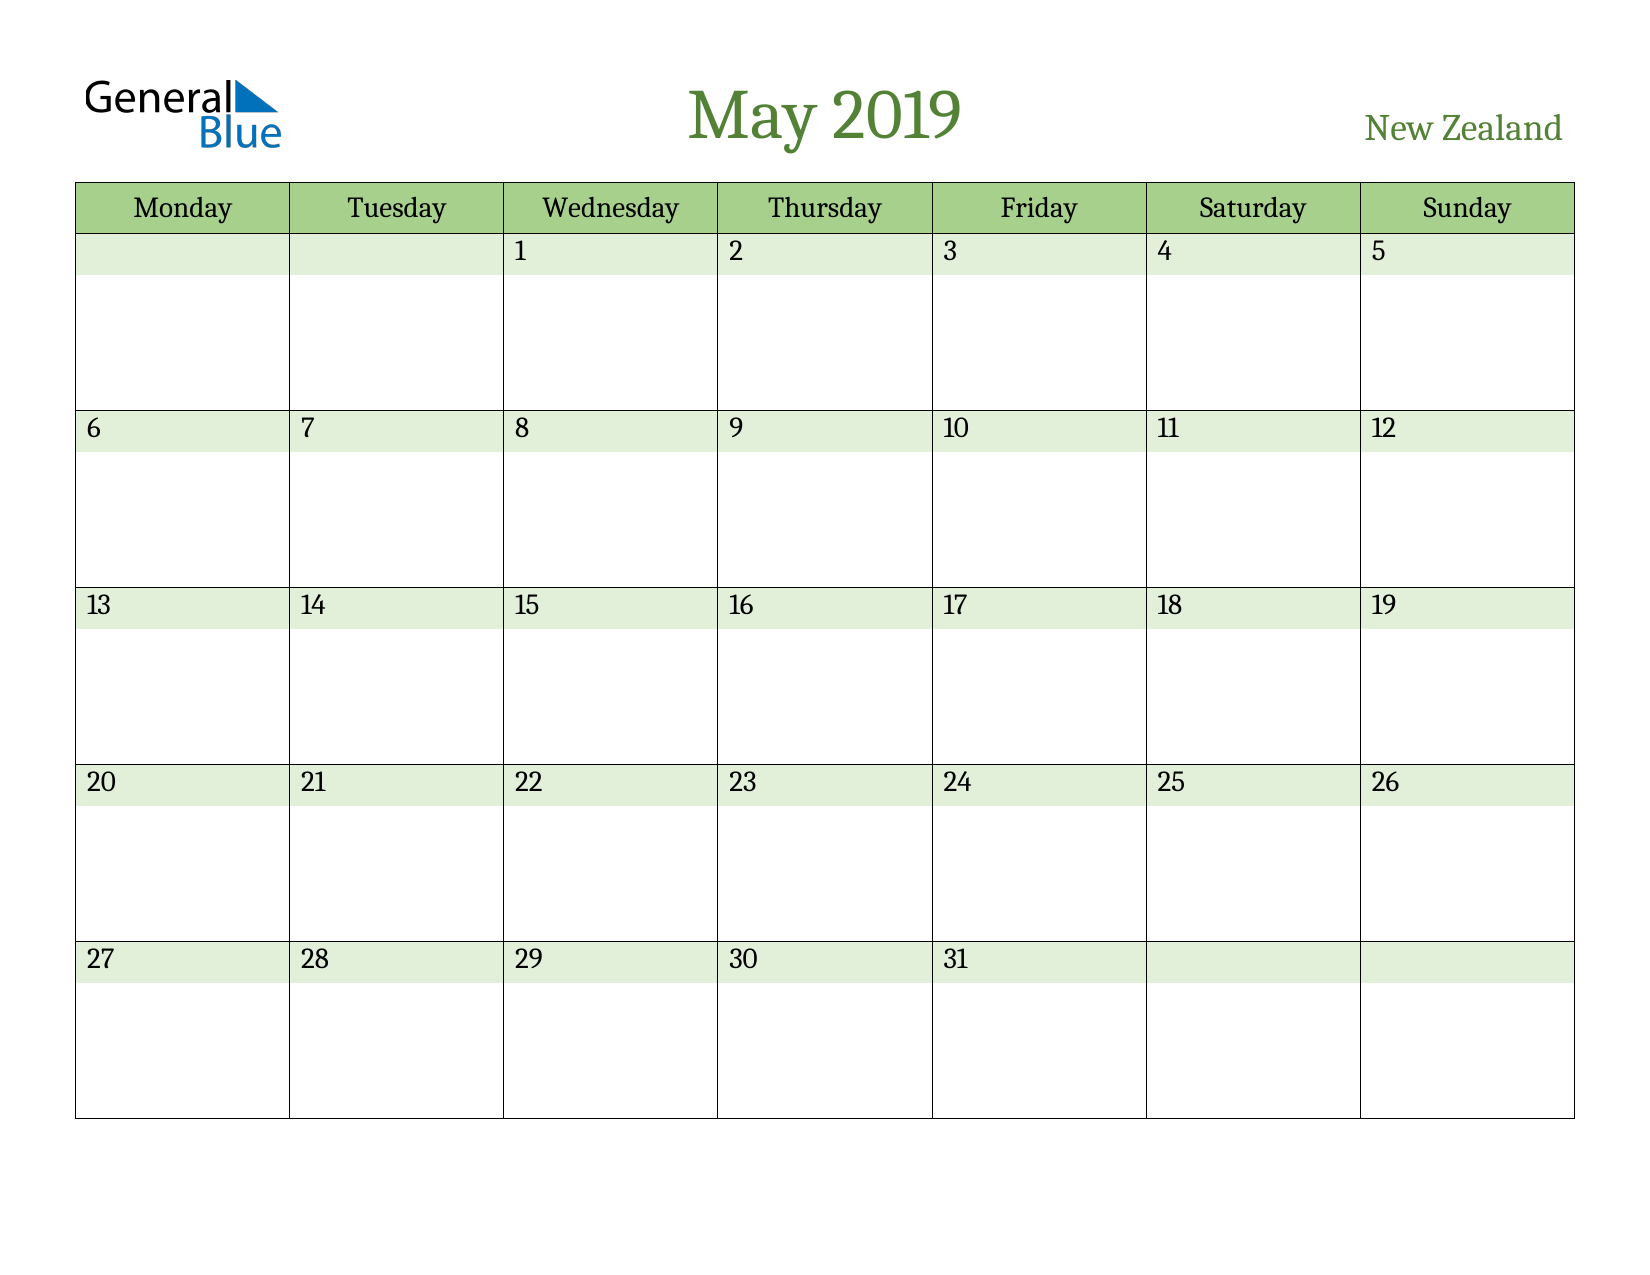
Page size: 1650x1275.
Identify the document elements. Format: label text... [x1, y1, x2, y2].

table_cell 14 [290, 588, 503, 629]
table_cell [504, 452, 717, 587]
table_cell 7 [290, 411, 503, 452]
table_cell 21 [290, 765, 503, 806]
table_cell 28 [290, 942, 503, 983]
table_cell [76, 234, 289, 275]
table_cell [933, 983, 1146, 1118]
table_cell 31 [933, 942, 1146, 983]
table_cell 17 [933, 588, 1146, 629]
table_cell [933, 806, 1146, 941]
table_cell 11 [1147, 411, 1360, 452]
table_cell [76, 983, 289, 1118]
table_cell [504, 275, 717, 410]
table_cell 6 [76, 411, 289, 452]
table_cell [933, 275, 1146, 410]
table_cell 2 [718, 234, 932, 275]
table_cell 19 [1361, 588, 1574, 629]
table_cell Thursday [718, 183, 932, 233]
table_cell [1361, 806, 1574, 941]
table_cell [1147, 942, 1360, 983]
table_cell [290, 806, 503, 941]
table_cell [504, 983, 717, 1118]
table_cell [290, 452, 503, 587]
table_cell 24 [933, 765, 1146, 806]
table_header May 2019 [504, 75, 1146, 182]
table_cell [76, 275, 289, 410]
table_header [76, 75, 503, 182]
table_cell [1361, 275, 1574, 410]
table_cell 16 [718, 588, 932, 629]
table_cell Sunday [1361, 183, 1574, 233]
table_cell 10 [933, 411, 1146, 452]
table_cell [76, 629, 289, 764]
table_cell [718, 983, 932, 1118]
table_cell 27 [76, 942, 289, 983]
table_cell [1361, 942, 1574, 983]
table_cell 13 [76, 588, 289, 629]
table_cell [76, 806, 289, 941]
table_cell [1147, 275, 1360, 410]
table_cell [290, 234, 503, 275]
table_cell [504, 629, 717, 764]
table_cell 1 [504, 234, 717, 275]
table_cell 12 [1361, 411, 1574, 452]
table_cell 23 [718, 765, 932, 806]
table_cell [718, 275, 932, 410]
table_cell 18 [1147, 588, 1360, 629]
table_cell [718, 629, 932, 764]
table_header New Zealand [1146, 75, 1574, 182]
table_cell [504, 806, 717, 941]
picture [86, 80, 281, 148]
table_cell 9 [718, 411, 932, 452]
table_cell 3 [933, 234, 1146, 275]
table_cell [718, 806, 932, 941]
table_cell [1361, 629, 1574, 764]
table_cell [933, 629, 1146, 764]
table_cell [1147, 983, 1360, 1118]
table_cell [1147, 629, 1360, 764]
table_cell 30 [718, 942, 932, 983]
table_cell 26 [1361, 765, 1574, 806]
table_cell 20 [76, 765, 289, 806]
table_cell 4 [1147, 234, 1360, 275]
table_cell Wednesday [504, 183, 717, 233]
table_cell 15 [504, 588, 717, 629]
table_cell [933, 452, 1146, 587]
table_cell 8 [504, 411, 717, 452]
table_cell [1361, 452, 1574, 587]
table_cell 5 [1361, 234, 1574, 275]
table_cell [718, 452, 932, 587]
table_cell [1147, 806, 1360, 941]
table_cell [290, 629, 503, 764]
table_cell Monday [76, 183, 289, 233]
table_cell 25 [1147, 765, 1360, 806]
table_cell Saturday [1147, 183, 1360, 233]
table_cell 29 [504, 942, 717, 983]
table_cell Tuesday [290, 183, 503, 233]
table_cell [76, 452, 289, 587]
table_cell [290, 983, 503, 1118]
table_cell [1361, 983, 1574, 1118]
table_cell Friday [933, 183, 1146, 233]
table_cell 22 [504, 765, 717, 806]
table_cell [290, 275, 503, 410]
table_cell [1147, 452, 1360, 587]
